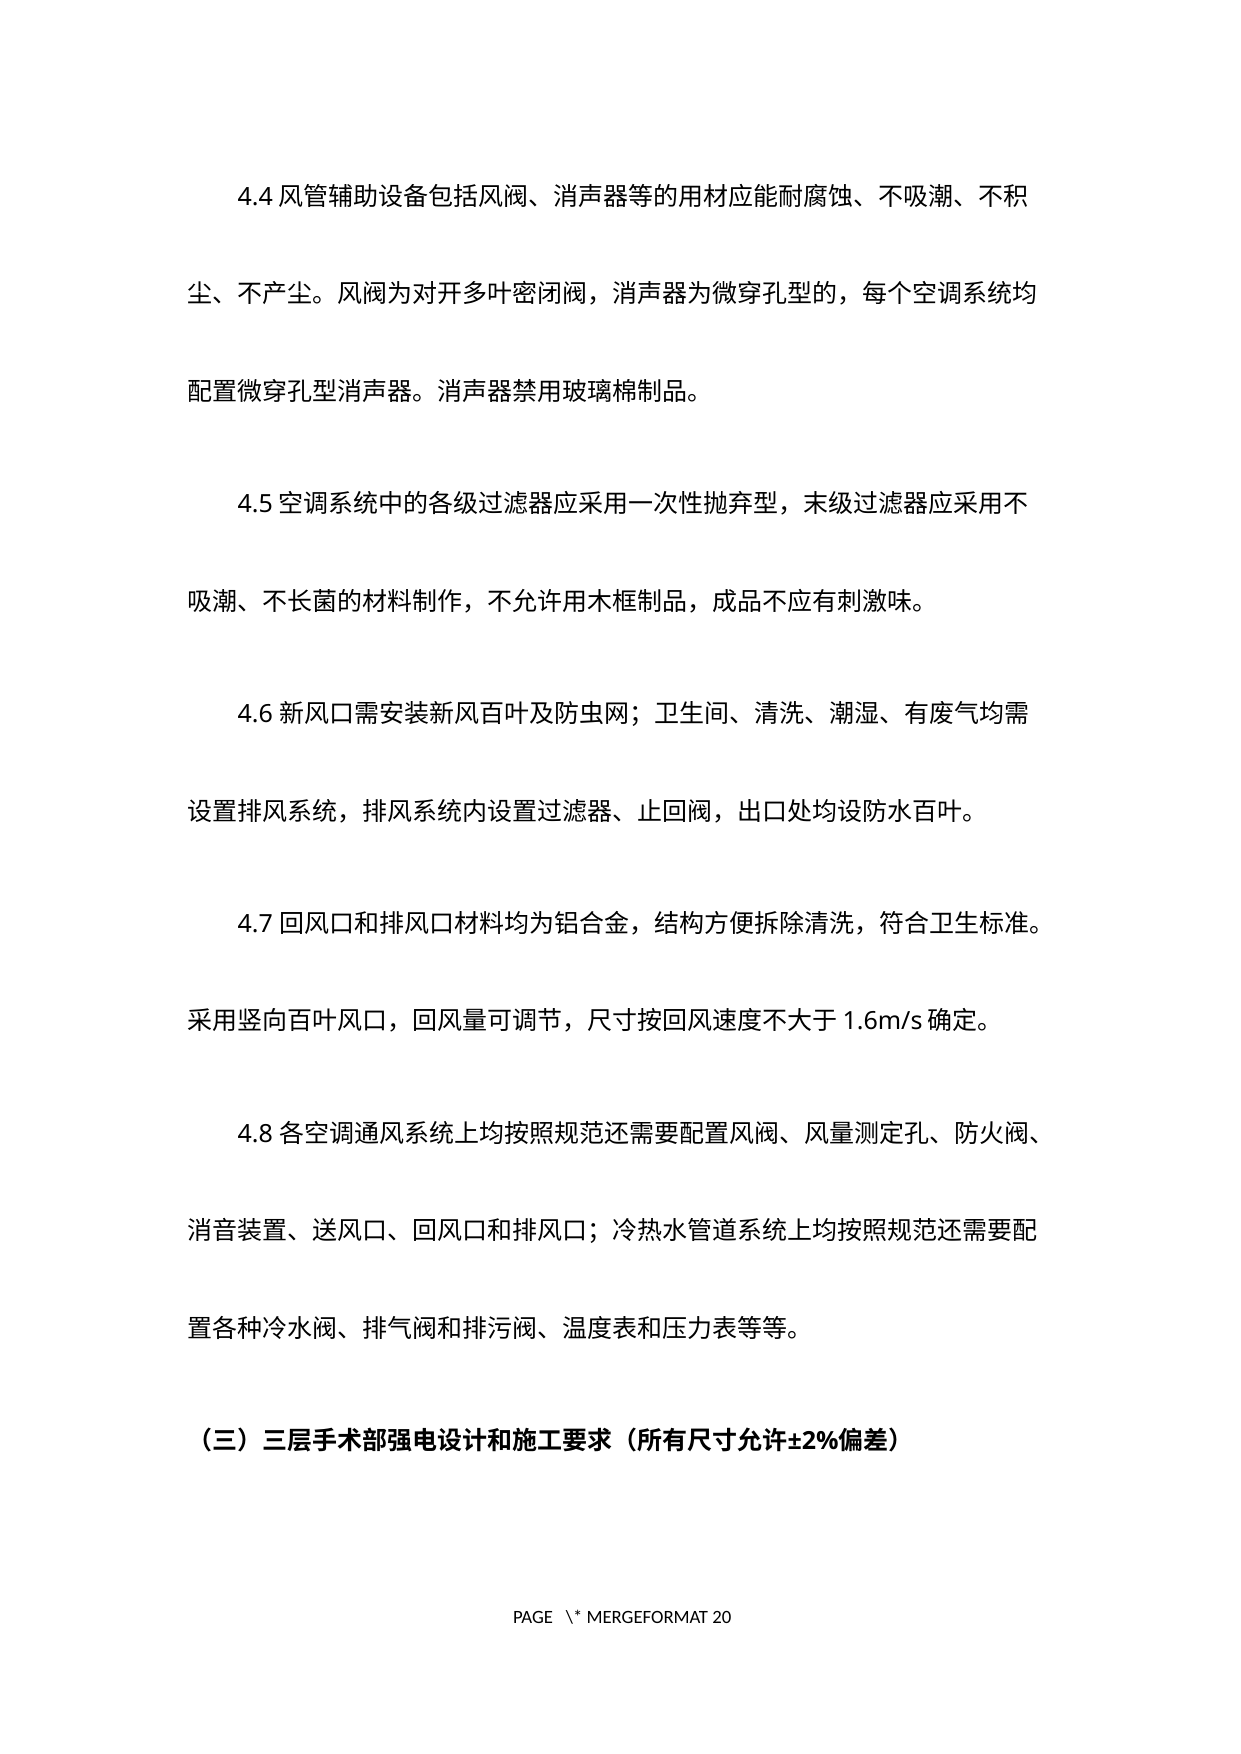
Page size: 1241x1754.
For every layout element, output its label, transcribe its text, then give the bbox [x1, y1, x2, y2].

text 4.5空调系统中的各级过滤器应采用一次性抛弃型，末级过滤器应采用不吸潮、不长菌的材料制作，不允许用木框制品，成品不应有刺激味。 [187, 469, 1053, 632]
text 4.6 新风口需安装新风百叶及防虫网；卫生间、清洗、潮湿、有废气均需设置排风系统，排风系统内设置过滤器、止回阀，出口处均设防水百叶。 [187, 679, 1053, 842]
text （三）三层手术部强电设计和施工要求（所有尺寸允许±2%偏差） [187, 1406, 1053, 1471]
text 4.4风管辅助设备包括风阀、消声器等的用材应能耐腐蚀、不吸潮、不积尘、不产尘。风阀为对开多叶密闭阀，消声器为微穿孔型的，每个空调系统均配置微穿孔型消声器。消声器禁用玻璃棉制品。 [187, 162, 1053, 422]
text 4.8 各空调通风系统上均按照规范还需要配置风阀、风量测定孔、防火阀、消音装置、送风口、回风口和排风口；冷热水管道系统上均按照规范还需要配置各种冷水阀、排气阀和排污阀、温度表和压力表等等。 [187, 1099, 1053, 1359]
text 4.7 回风口和排风口材料均为铝合金，结构方便拆除清洗，符合卫生标准。采用竖向百叶风口，回风量可调节，尺寸按回风速度不大于1.6m/s确定。 [187, 889, 1053, 1051]
